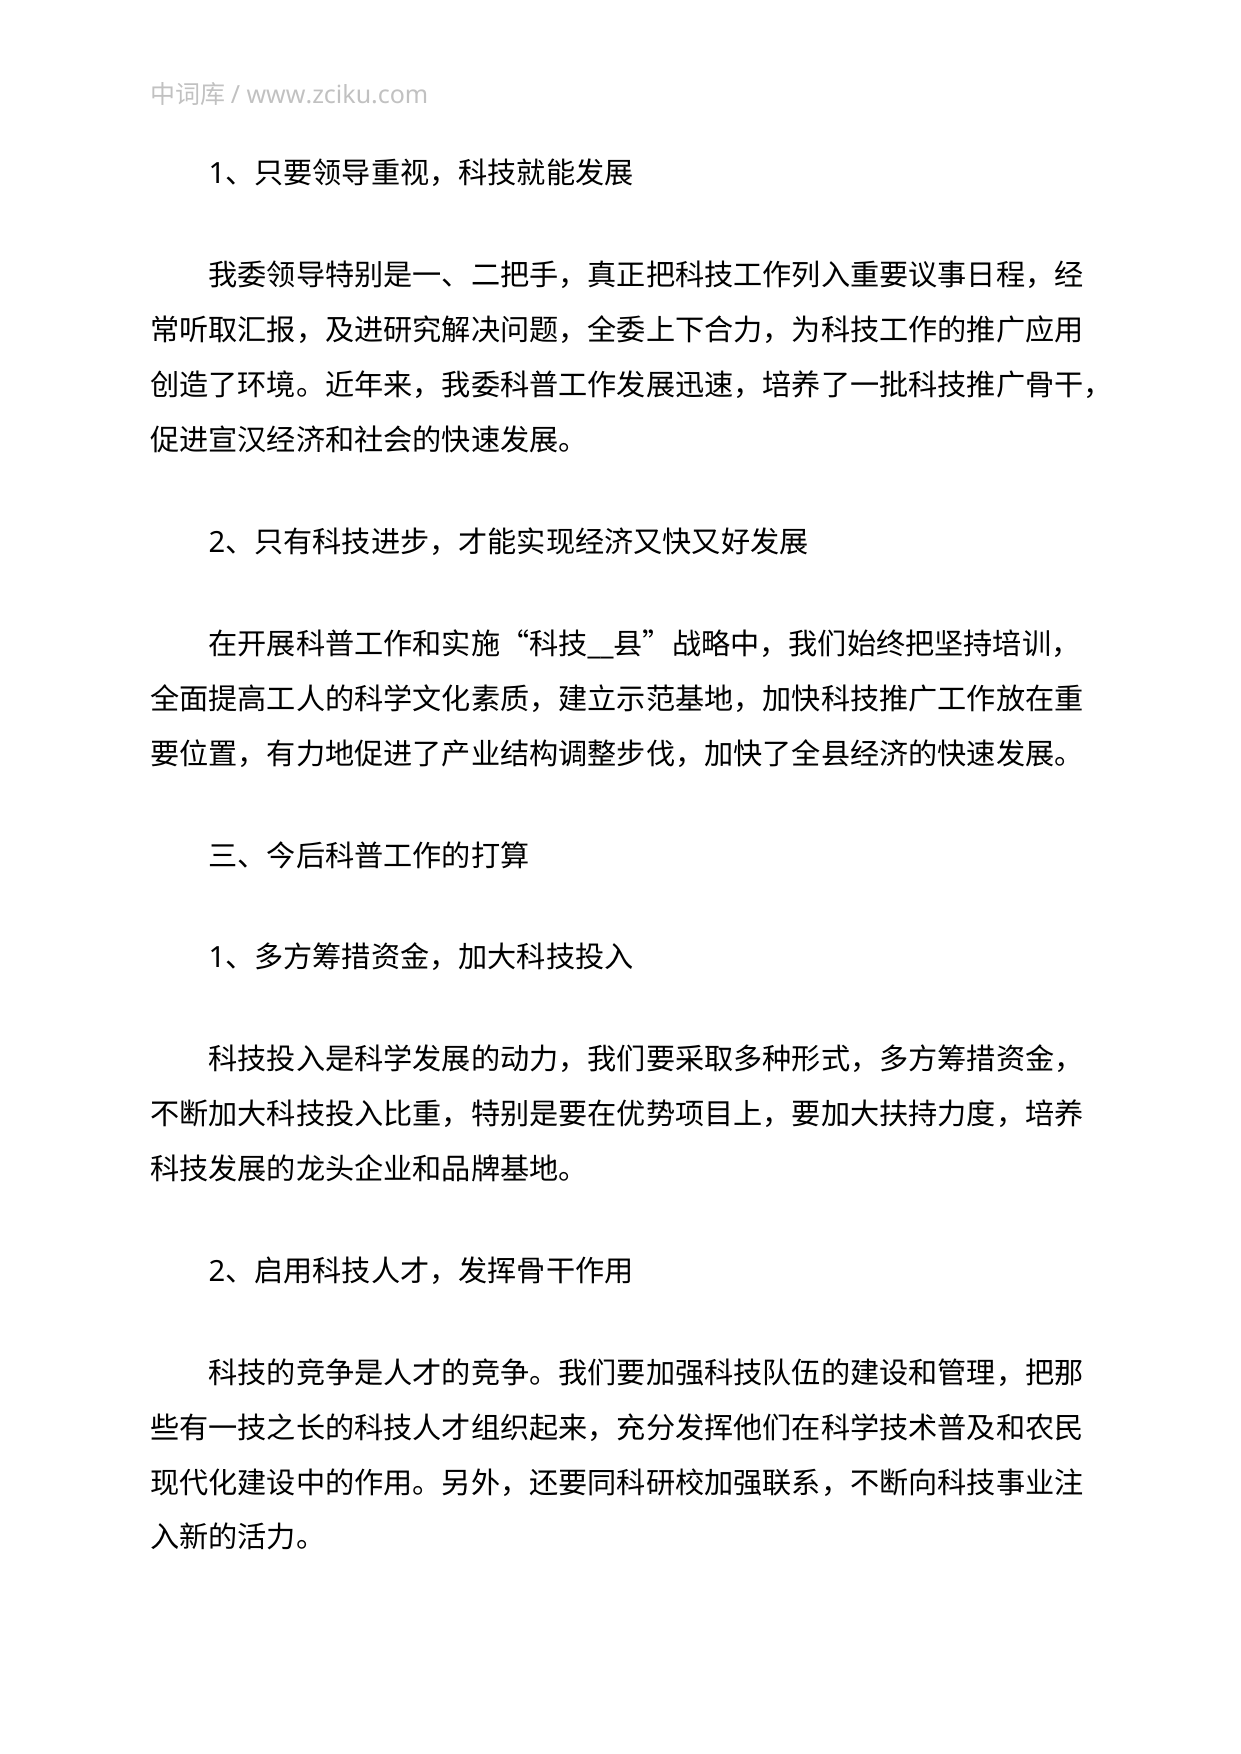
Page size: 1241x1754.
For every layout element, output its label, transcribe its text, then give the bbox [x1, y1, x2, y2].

text 我委领导特别是一、二把手，真正把科技工作列入重要议事日程，经常听取汇报，及进研究解决问题，全委上下合力，为科技工作的推广应用创造了环境。近年来，我委科普工作发展迅速，培养了一批科技推广骨干，促进宣汉经济和社会的快速发展。 [150, 252, 1090, 459]
text 2、只有科技进步，才能实现经济又快又好发展 [150, 518, 1090, 561]
text 1、多方筹措资金，加大科技投入 [150, 934, 1090, 976]
text 科技投入是科学发展的动力，我们要采取多种形式，多方筹措资金，不断加大科技投入比重，特别是要在优势项目上，要加大扶持力度，培养科技发展的龙头企业和品牌基地。 [150, 1036, 1090, 1188]
text 三、今后科普工作的打算 [150, 832, 1090, 874]
text 2、启用科技人才，发挥骨干作用 [150, 1247, 1090, 1290]
text 1、只要领导重视，科技就能发展 [150, 150, 1090, 192]
text 在开展科普工作和实施“科技__县”战略中，我们始终把坚持培训，全面提高工人的科学文化素质，建立示范基地，加快科技推广工作放在重要位置，有力地促进了产业结构调整步伐，加快了全县经济的快速发展。 [150, 620, 1090, 773]
text 科技的竞争是人才的竞争。我们要加强科技队伍的建设和管理，把那些有一技之长的科技人才组织起来，充分发挥他们在科学技术普及和农民现代化建设中的作用。另外，还要同科研校加强联系，不断向科技事业注入新的活力。 [150, 1349, 1090, 1556]
